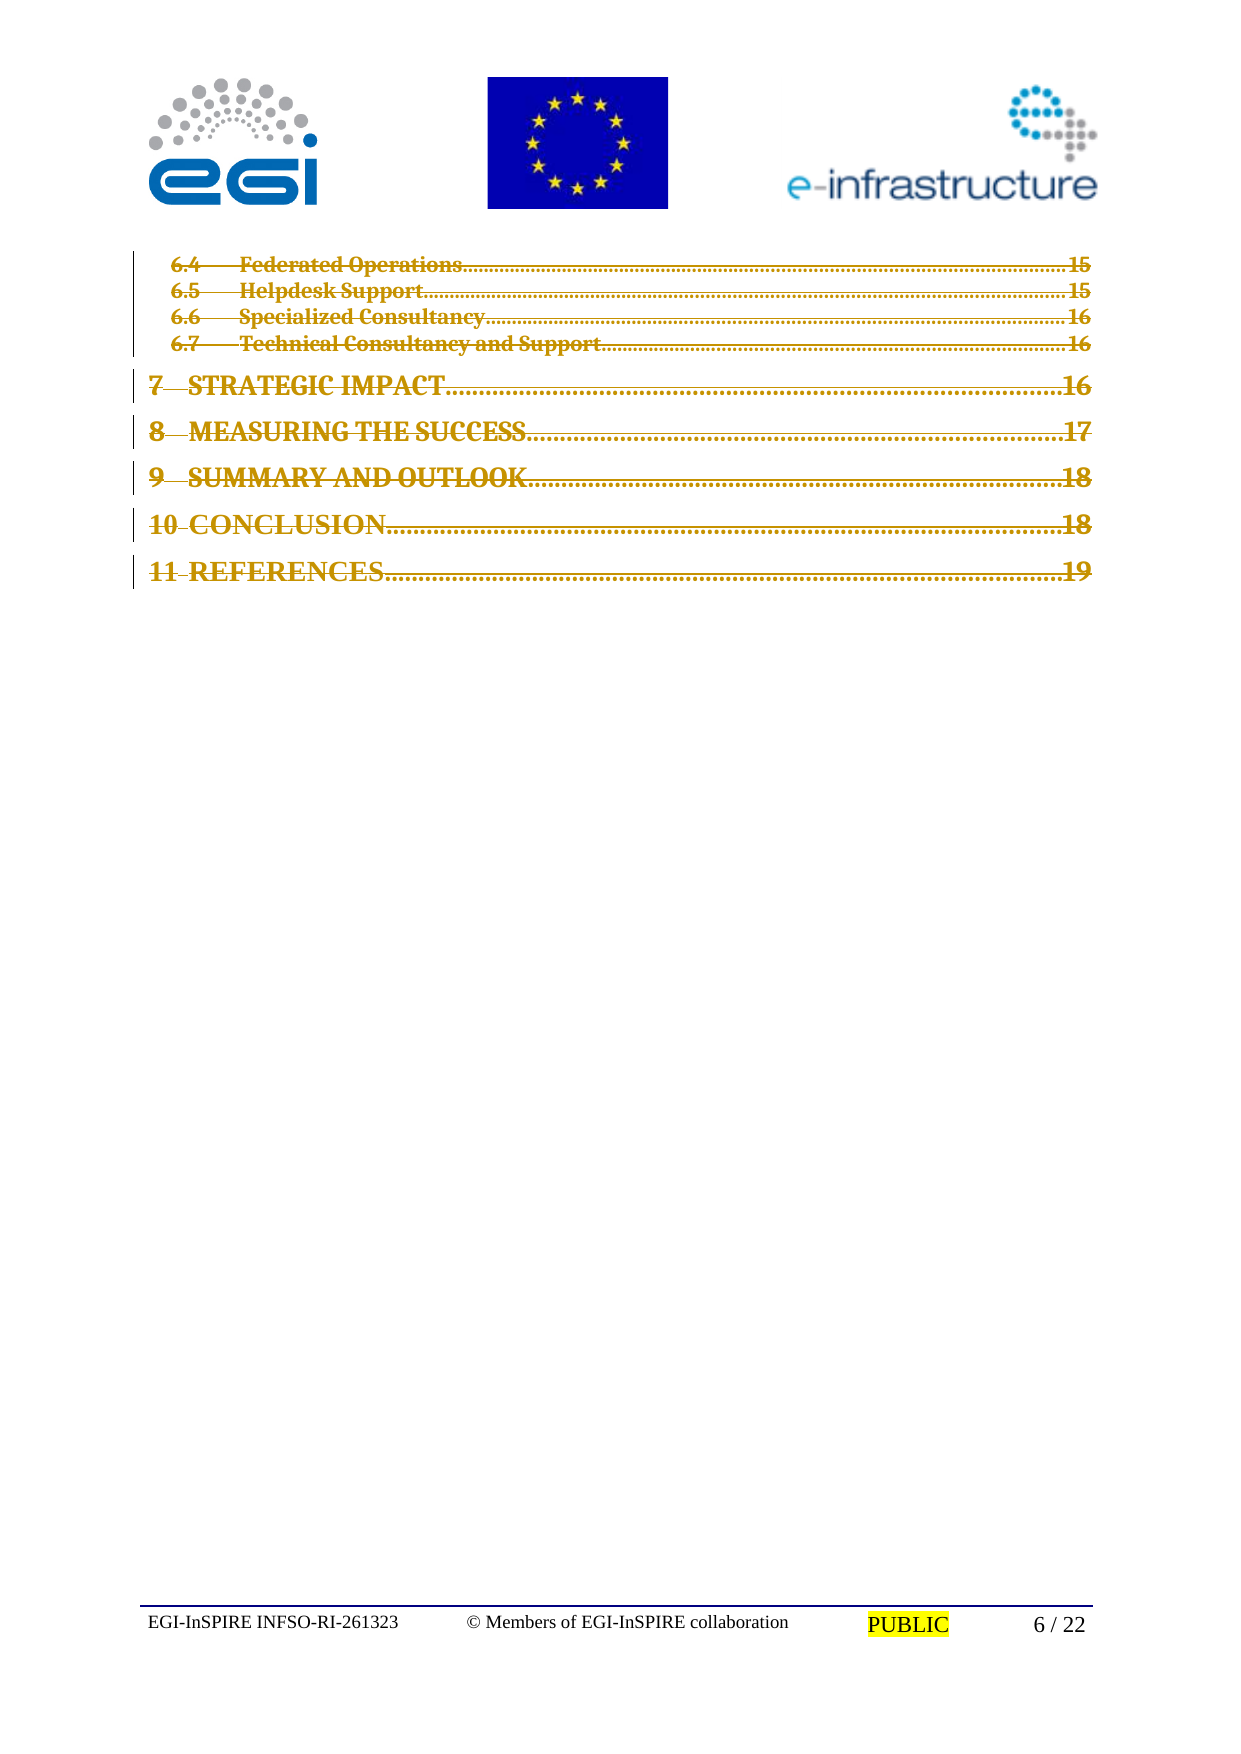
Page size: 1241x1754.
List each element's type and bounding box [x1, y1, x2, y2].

picture [147, 77, 319, 207]
picture [780, 77, 1106, 209]
picture [487, 77, 669, 209]
